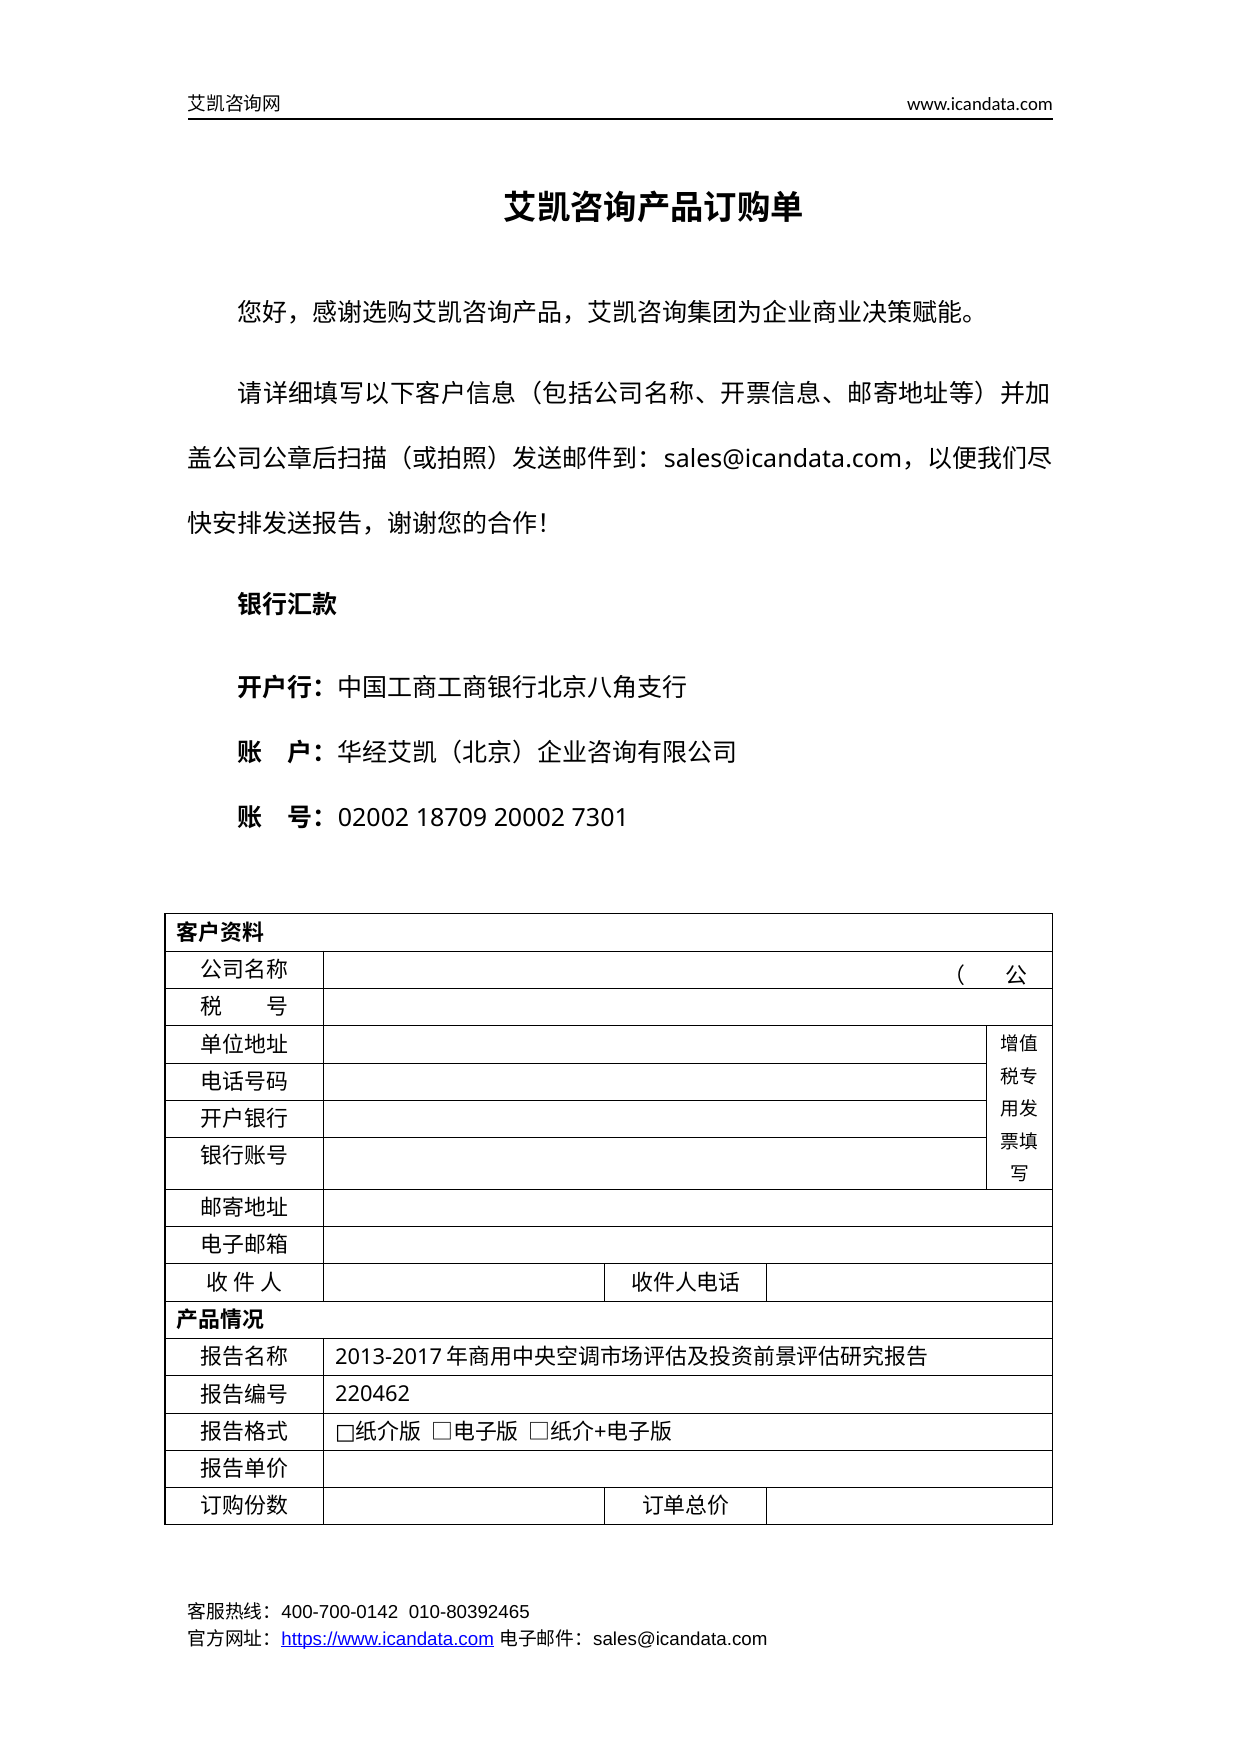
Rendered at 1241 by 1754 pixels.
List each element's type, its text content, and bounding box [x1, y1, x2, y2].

table_cell 税 号 [166, 989, 323, 1025]
text 账 号：02002 18709 20002 7301 [187, 783, 1053, 848]
table_cell 报告单价 [166, 1451, 323, 1487]
table_cell 220462 [324, 1376, 1052, 1412]
table_cell □纸介版 □电子版 □纸介+电子版 [324, 1414, 1052, 1450]
table_cell [324, 1451, 1052, 1487]
table_cell 电子邮箱 [166, 1227, 323, 1263]
table_cell [324, 1138, 986, 1189]
text 账 户：华经艾凯（北京）企业咨询有限公司 [187, 718, 1053, 783]
table_cell 报告名称 [166, 1339, 323, 1375]
table_cell 收件人电话 [605, 1264, 766, 1301]
table_cell 订单总价 [605, 1488, 766, 1524]
table_cell [324, 1064, 986, 1100]
table_cell [324, 1190, 1052, 1226]
table_header 客户资料 [166, 914, 1052, 951]
table_cell [324, 952, 1052, 988]
table_cell 银行账号 [166, 1138, 323, 1189]
table_cell [324, 1488, 604, 1524]
table_cell [767, 1264, 1052, 1301]
text 您好，感谢选购艾凯咨询产品，艾凯咨询集团为企业商业决策赋能。 [187, 278, 1053, 343]
table_cell 单位地址 [166, 1026, 323, 1062]
table_cell 增值税专用发票填写 [987, 1026, 1052, 1189]
table_cell 公司名称 [166, 952, 323, 988]
table_cell [324, 1101, 986, 1137]
table_cell 收 件 人 [166, 1264, 323, 1301]
table_cell 电话号码 [166, 1064, 323, 1100]
table_cell [324, 1026, 986, 1062]
table_cell 2013-2017年商用中央空调市场评估及投资前景评估研究报告 [324, 1339, 1052, 1375]
table_cell 开户银行 [166, 1101, 323, 1137]
table_cell 订购份数 [166, 1488, 323, 1524]
text 艾凯咨询产品订购单 [187, 172, 1053, 237]
table_cell 邮寄地址 [166, 1190, 323, 1226]
table_cell [324, 1227, 1052, 1263]
text 开户行：中国工商工商银行北京八角支行 [187, 653, 1053, 718]
table_cell 报告编号 [166, 1376, 323, 1412]
table_cell [324, 989, 1052, 1025]
table_cell 产品情况 [166, 1302, 1052, 1338]
table_cell [767, 1488, 1052, 1524]
text 银行汇款 [187, 570, 1053, 635]
text 请详细填写以下客户信息（包括公司名称、开票信息、邮寄地址等）并加盖公司公章后扫描（或拍照）发送邮件到：sales@icandata.com，以便我们尽快安排发送报告，谢谢您的合作！ [187, 359, 1053, 554]
table_cell [324, 1264, 604, 1301]
table_cell 报告格式 [166, 1414, 323, 1450]
